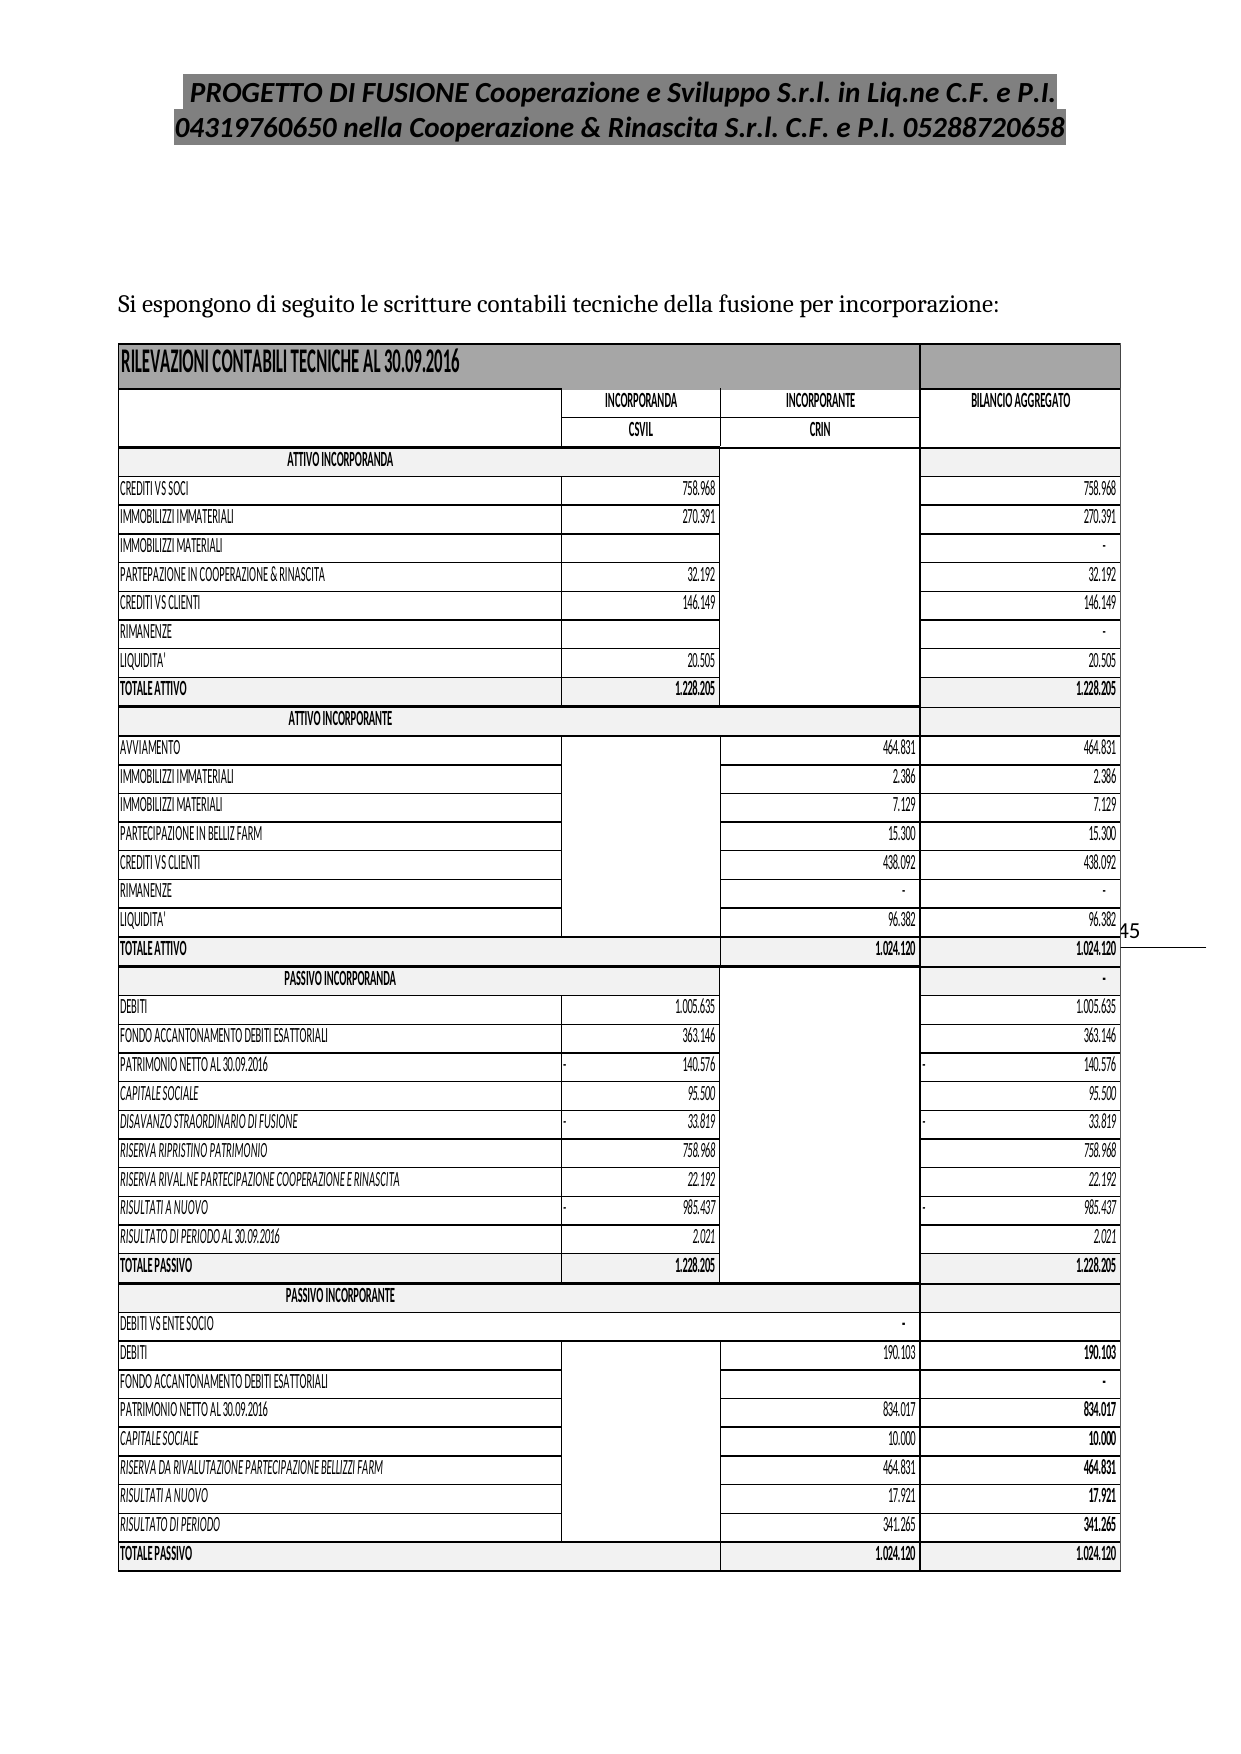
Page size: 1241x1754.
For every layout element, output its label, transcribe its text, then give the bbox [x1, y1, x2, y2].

text Si espongono di seguito le scritture contabili tecniche della fusione per incorporazione: [118, 290, 1122, 319]
